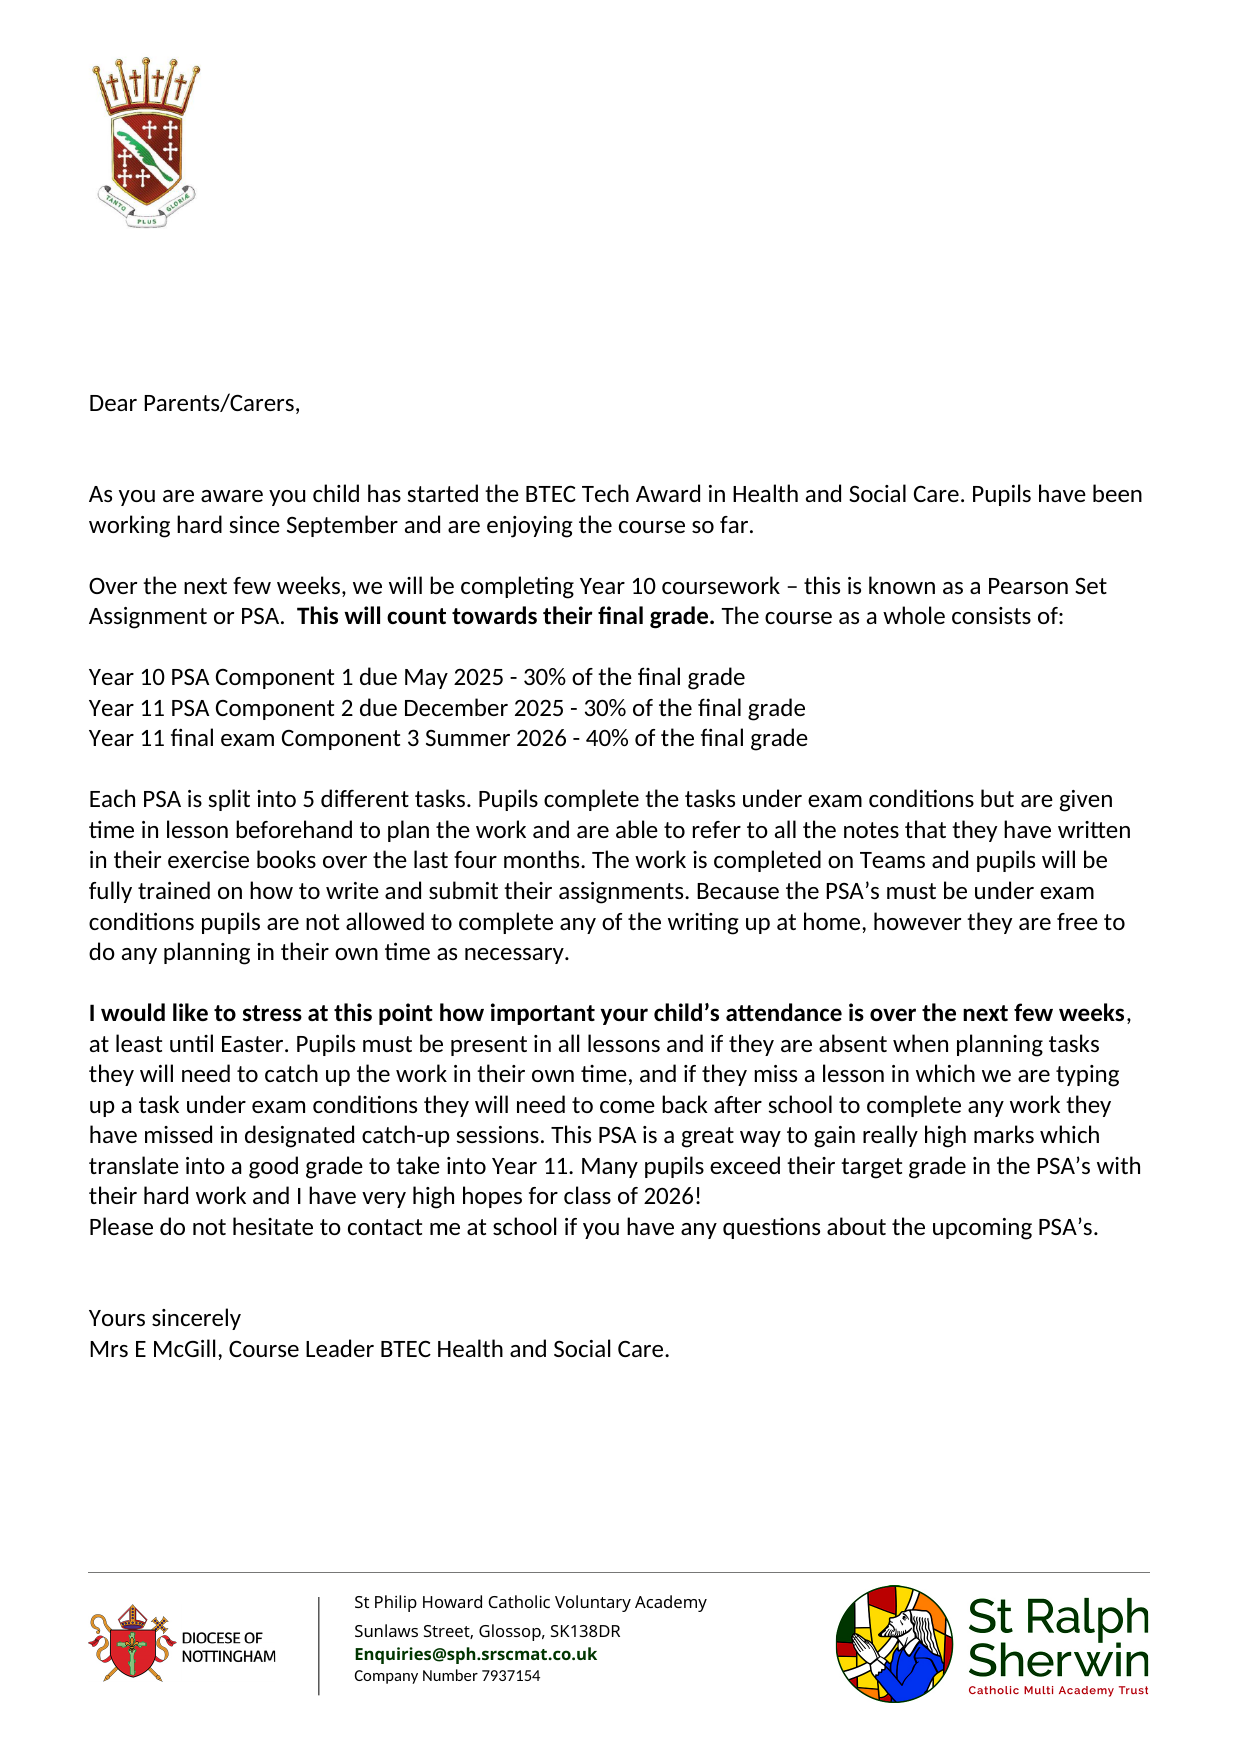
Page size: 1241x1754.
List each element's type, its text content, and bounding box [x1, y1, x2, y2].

text Over the next few weeks, we will be completing Year 10 coursework – this is known as a Pearson Set Assignment or PSA. This will count towards their final grade. The course as a whole consists of: [89, 570, 1152, 631]
text Please do not hesitate to contact me at school if you have any questions about the upcoming PSA’s. [89, 1211, 1152, 1241]
text As you are aware you child has started the BTEC Tech Award in Health and Social Care. Pupils have been working hard since September and are enjoying the course so far. [89, 478, 1152, 539]
text Year 11 PSA Component 2 due December 2025 - 30% of the final grade [89, 692, 1152, 723]
text I would like to stress at this point how important your child’s attendance is over the next few weeks, at least until Easter. Pupils must be present in all lessons and if they are absent when planning tasks they will need to catch up the work in their own time, and if they miss a lesson in which we are typing up a task under exam conditions they will need to come back after school to complete any work they have missed in designated catch-up sessions. This PSA is a great way to gain really high marks which translate into a good grade to take into Year 11. Many pupils exceed their target grade in the PSA’s with their hard work and I have very high hopes for class of 2026! [89, 997, 1152, 1211]
text Dear Parents/Carers, [89, 387, 1152, 417]
text Yours sincerely [89, 1302, 1152, 1333]
picture [835, 1585, 1149, 1703]
text Each PSA is split into 5 different tasks. Pupils complete the tasks under exam conditions but are given time in lesson beforehand to plan the work and are able to refer to all the notes that they have written in their exercise books over the last four months. The work is completed on Teams and pupils will be fully trained on how to write and submit their assignments. Because the PSA’s must be under exam conditions pupils are not allowed to complete any of the writing up at home, however they are free to do any planning in their own time as necessary. [89, 784, 1152, 967]
text Mrs E McGill, Course Leader BTEC Health and Social Care. [89, 1333, 1152, 1363]
text Year 10 PSA Component 1 due May 2025 - 30% of the final grade [89, 662, 1152, 692]
picture [88, 1604, 276, 1682]
text Year 11 final exam Component 3 Summer 2026 - 40% of the final grade [89, 723, 1152, 753]
picture [81, 49, 213, 234]
